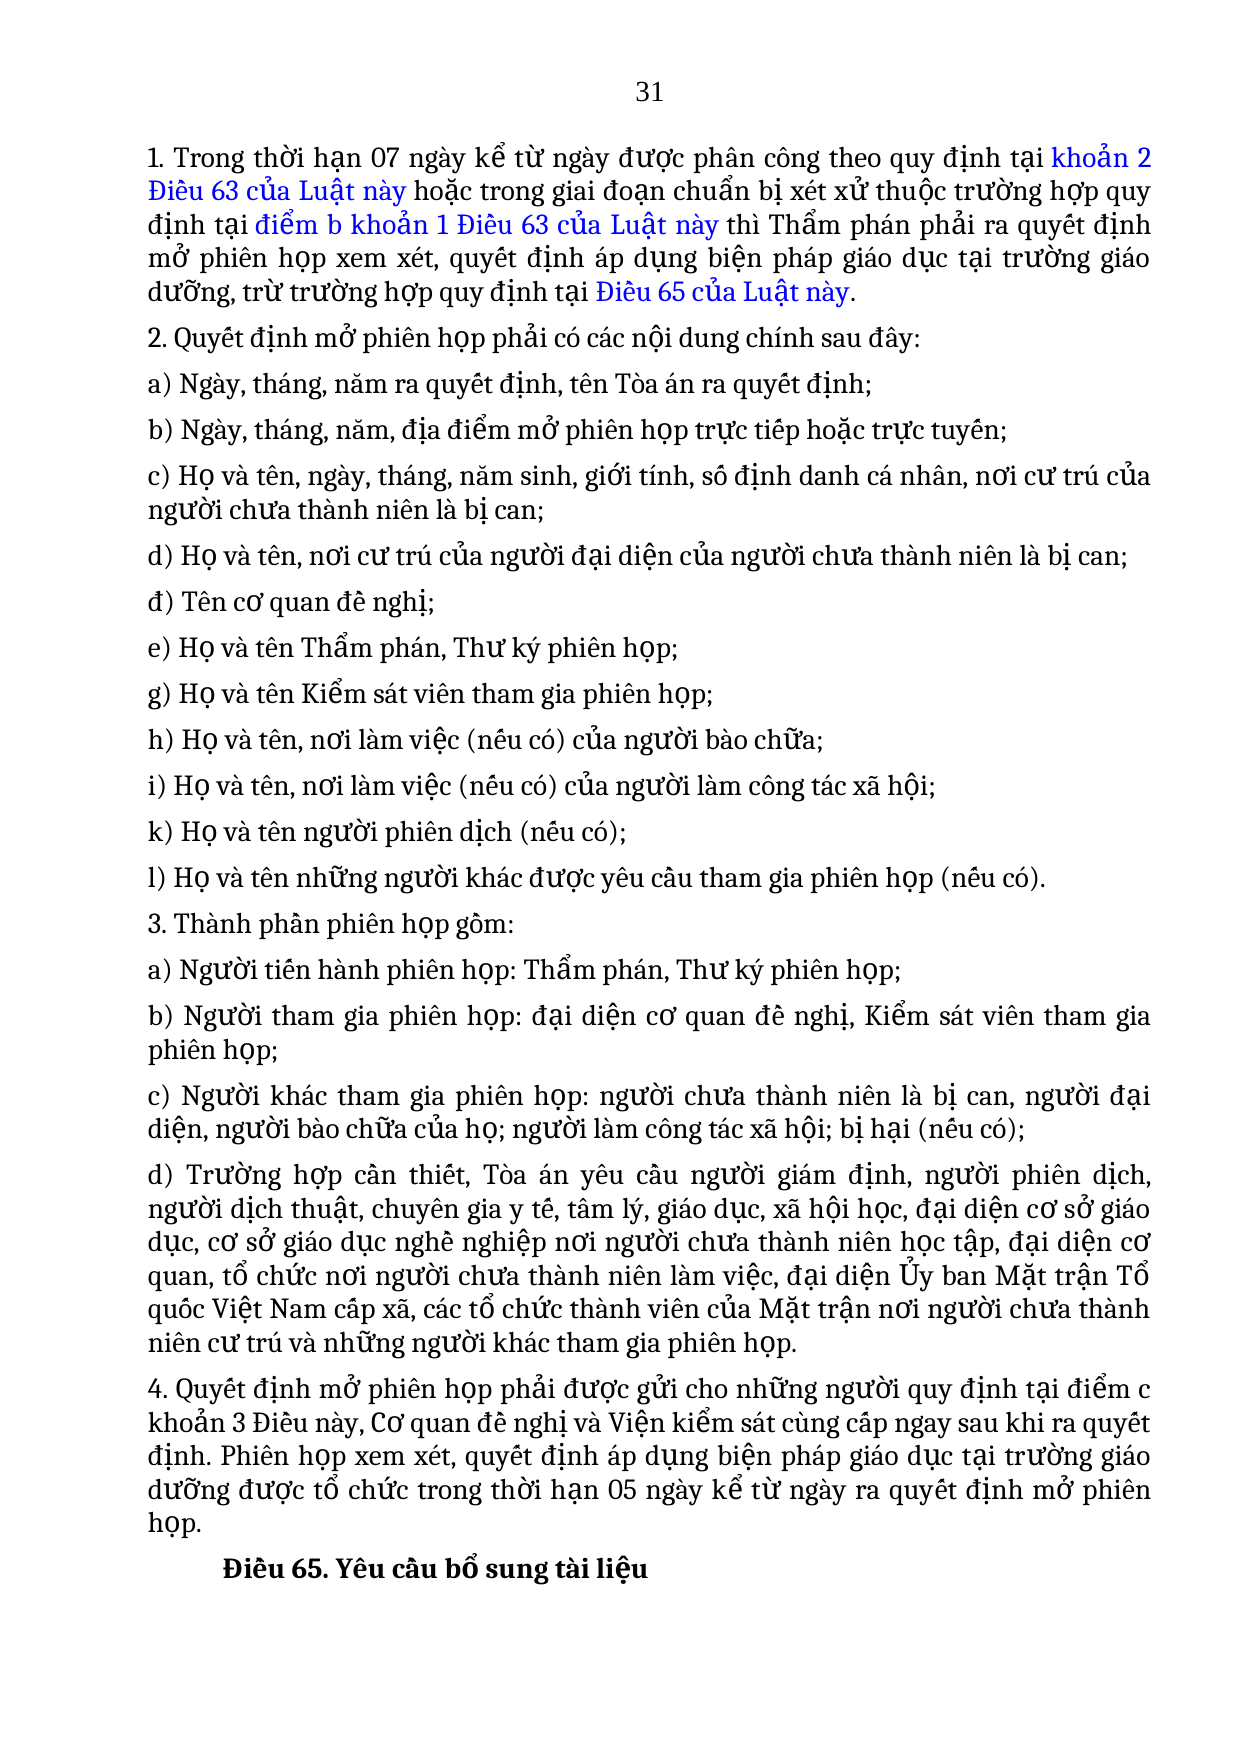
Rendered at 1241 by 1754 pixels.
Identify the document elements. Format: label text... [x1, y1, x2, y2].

text g) Họ và tên Kiểm sát viên tham gia phiên họp; [148, 677, 1152, 711]
text b) Ngày, tháng, năm, địa điểm mở phiên họp trực tiếp hoặc trực tuyến; [148, 413, 1152, 447]
text Điều 65. Yêu cầu bổ sung tài liệu [148, 1552, 1152, 1586]
text k) Họ và tên người phiên dịch (nếu có); [148, 815, 1152, 849]
text c) Người khác tham gia phiên họp: người chưa thành niên là bị can, người đại diện, người bào chữa của họ; người làm công tác xã hội; bị hại (nếu có); [148, 1079, 1152, 1146]
text a) Người tiến hành phiên họp: Thẩm phán, Thư ký phiên họp; [148, 953, 1152, 987]
text 4. Quyết định mở phiên họp phải được gửi cho những người quy định tại điểm c khoản 3 Điều này, Cơ quan đề nghị và Viện kiểm sát cùng cấp ngay sau khi ra quyết định. Phiên họp xem xét, quyết định áp dụng biện pháp giáo dục tại trường giáo dưỡng được tổ chức trong thời hạn 05 ngày kể từ ngày ra quyết định mở phiên họp. [148, 1372, 1152, 1540]
text d) Họ và tên, nơi cư trú của người đại diện của người chưa thành niên là bị can; [148, 539, 1152, 572]
text đ) Tên cơ quan đề nghị; [148, 585, 1152, 618]
text b) Người tham gia phiên họp: đại diện cơ quan đề nghị, Kiểm sát viên tham gia phiên họp; [148, 999, 1152, 1066]
text i) Họ và tên, nơi làm việc (nếu có) của người làm công tác xã hội; [148, 769, 1152, 803]
text 2. Quyết định mở phiên họp phải có các nội dung chính sau đây: [148, 321, 1152, 355]
text a) Ngày, tháng, năm ra quyết định, tên Tòa án ra quyết định; [148, 367, 1152, 401]
text h) Họ và tên, nơi làm việc (nếu có) của người bào chữa; [148, 723, 1152, 757]
text l) Họ và tên những người khác được yêu cầu tham gia phiên họp (nếu có). [148, 861, 1152, 895]
text 1. Trong thời hạn 07 ngày kể từ ngày được phân công theo quy định tại khoản 2 Điều 63 của Luật này hoặc trong giai đoạn chuẩn bị xét xử thuộc trường hợp quy định tại điểm b khoản 1 Điều 63 của Luật này thì Thẩm phán phải ra quyết định mở phiên họp xem xét, quyết định áp dụng biện pháp giáo dục tại trường giáo dưỡng, trừ trường hợp quy định tại Điều 65 của Luật này. [148, 141, 1152, 309]
text e) Họ và tên Thẩm phán, Thư ký phiên họp; [148, 631, 1152, 664]
text 3. Thành phần phiên họp gồm: [148, 907, 1152, 941]
text d) Trường hợp cần thiết, Tòa án yêu cầu người giám định, người phiên dịch, người dịch thuật, chuyên gia y tế, tâm lý, giáo dục, xã hội học, đại diện cơ sở giáo dục, cơ sở giáo dục nghề nghiệp nơi người chưa thành niên học tập, đại diện cơ quan, tổ chức nơi người chưa thành niên làm việc, đại diện Ủy ban Mặt trận Tổ quốc Việt Nam cấp xã, các tổ chức thành viên của Mặt trận nơi người chưa thành niên cư trú và những người khác tham gia phiên họp. [148, 1158, 1152, 1360]
text c) Họ và tên, ngày, tháng, năm sinh, giới tính, số định danh cá nhân, nơi cư trú của người chưa thành niên là bị can; [148, 459, 1152, 526]
